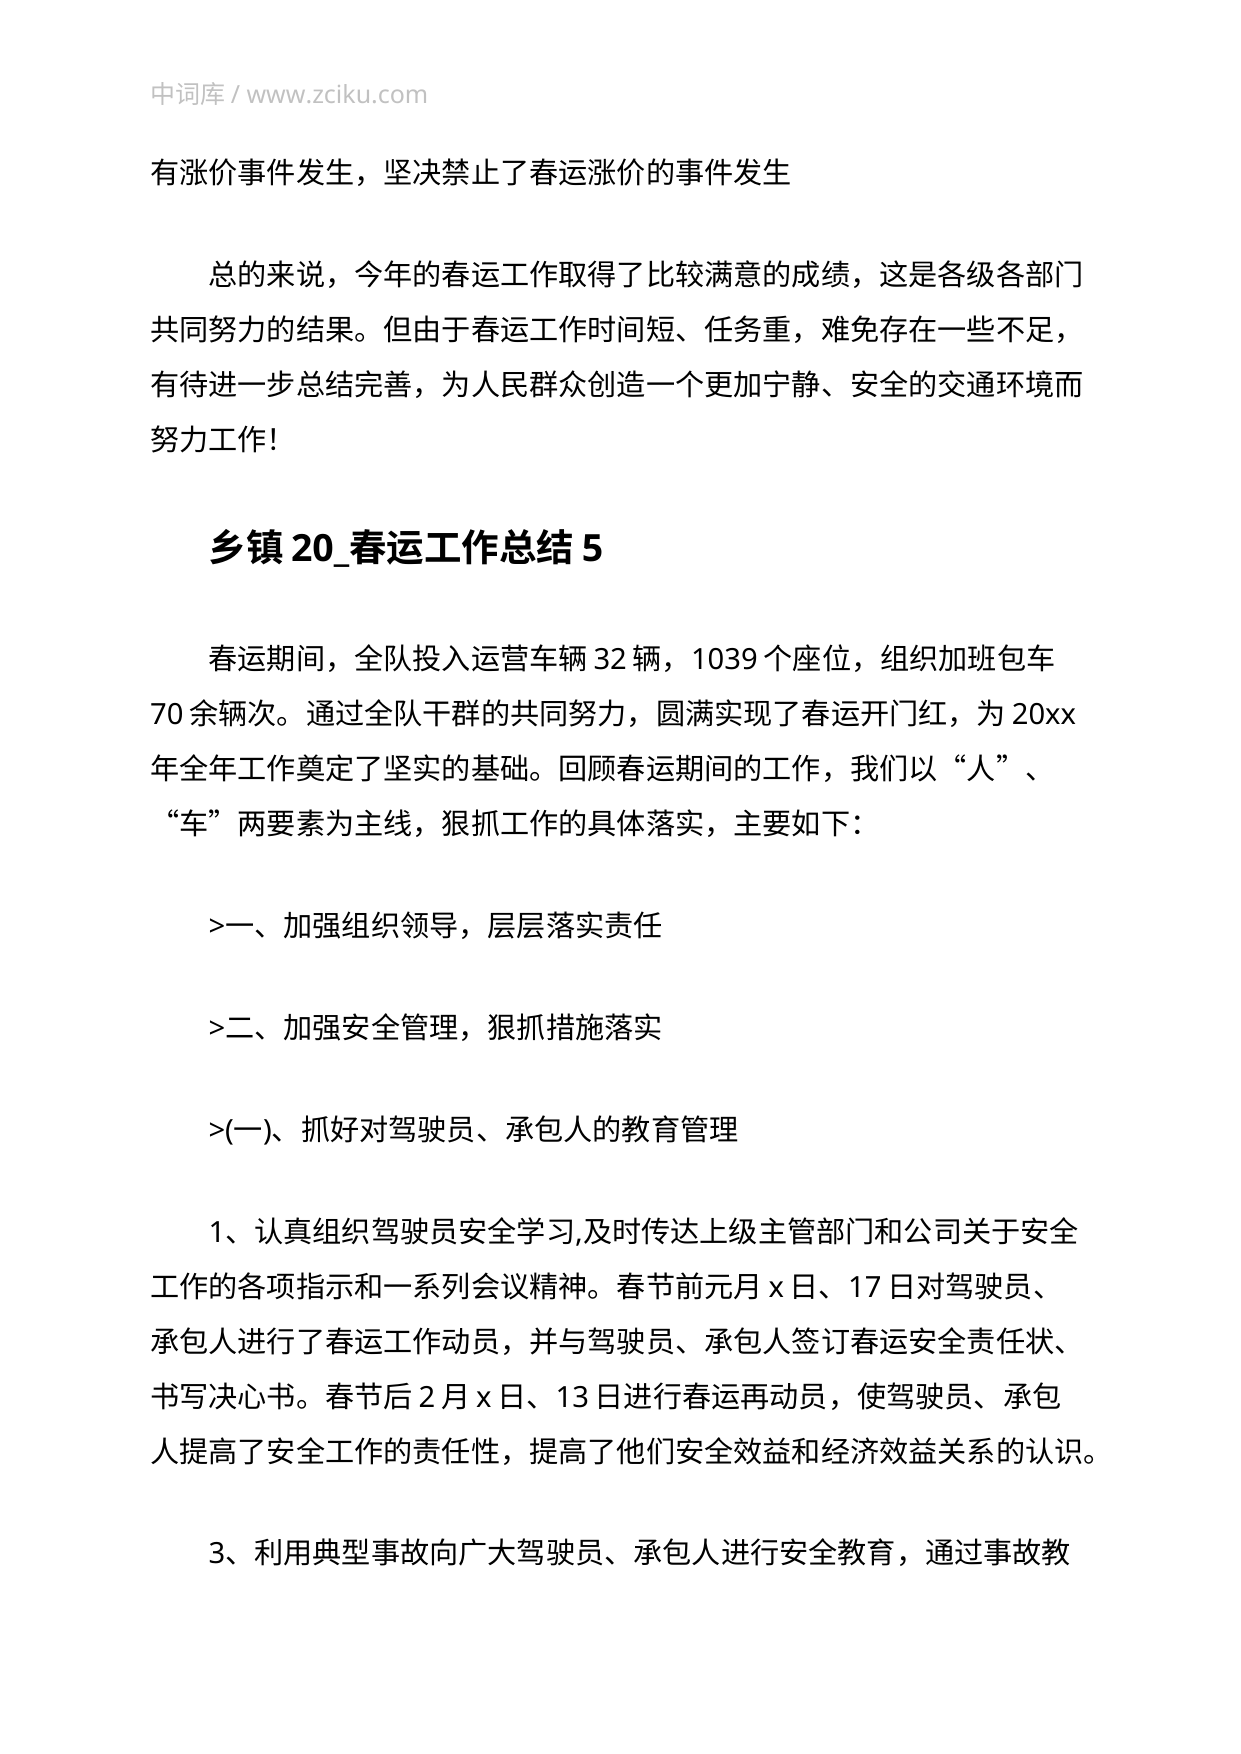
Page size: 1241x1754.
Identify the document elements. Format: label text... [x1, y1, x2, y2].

text >一、加强组织领导，层层落实责任 [150, 902, 1090, 945]
text 总的来说，今年的春运工作取得了比较满意的成绩，这是各级各部门共同努力的结果。但由于春运工作时间短、任务重，难免存在一些不足，有待进一步总结完善，为人民群众创造一个更加宁静、安全的交通环境而努力工作！ [150, 252, 1090, 459]
text >(一)、抓好对驾驶员、承包人的教育管理 [150, 1106, 1090, 1149]
text 1、认真组织驾驶员安全学习,及时传达上级主管部门和公司关于安全工作的各项指示和一系列会议精神。春节前元月x日、17日对驾驶员、承包人进行了春运工作动员，并与驾驶员、承包人签订春运安全责任状、书写决心书。春节后2月x日、13日进行春运再动员，使驾驶员、承包人提高了安全工作的责任性，提高了他们安全效益和经济效益关系的认识。 [150, 1208, 1090, 1471]
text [150, 150, 1090, 192]
text >二、加强安全管理，狠抓措施落实 [150, 1004, 1090, 1047]
text 乡镇20_春运工作总结5 [150, 518, 1090, 573]
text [150, 1530, 1090, 1572]
text 春运期间，全队投入运营车辆32辆，1039个座位，组织加班包车70余辆次。通过全队干群的共同努力，圆满实现了春运开门红，为20xx年全年工作奠定了坚实的基础。回顾春运期间的工作，我们以“人”、“车”两要素为主线，狠抓工作的具体落实，主要如下： [150, 636, 1090, 843]
